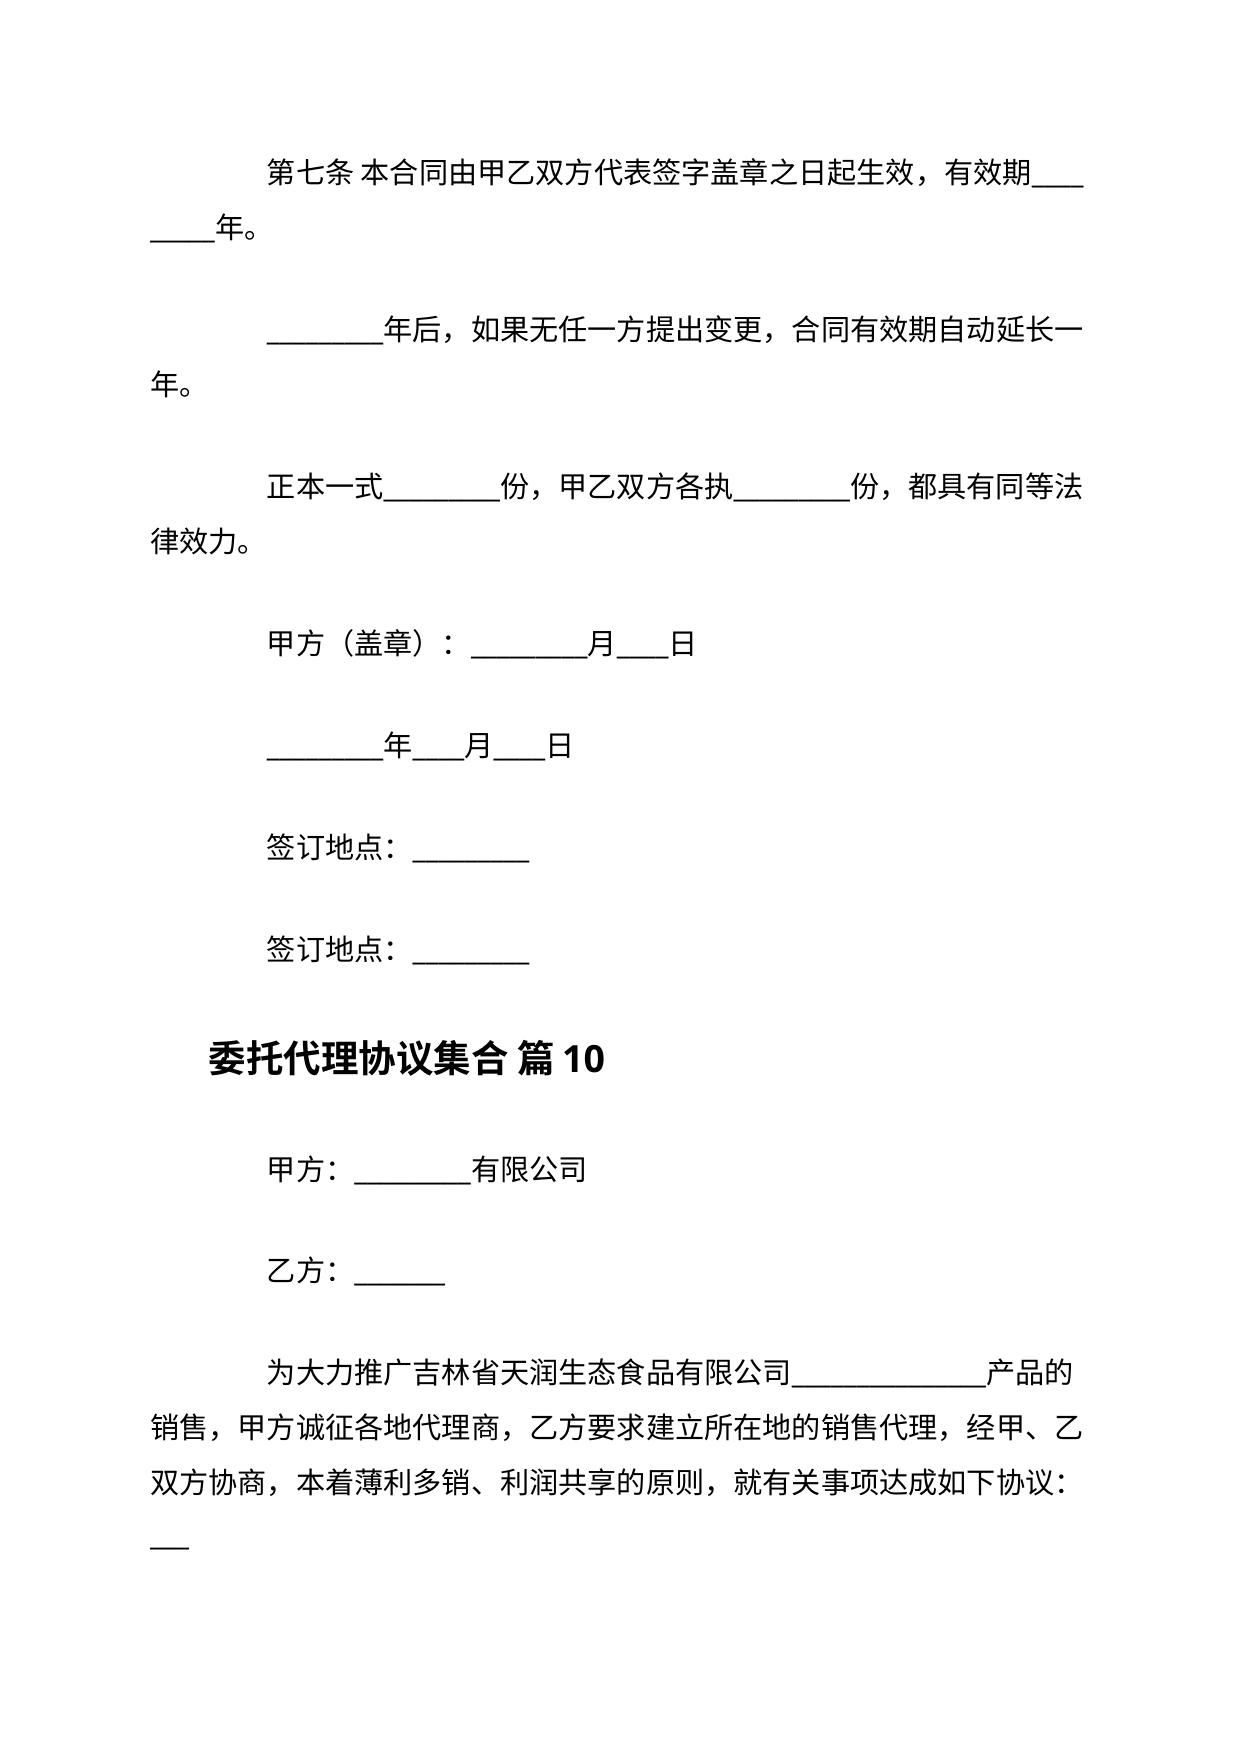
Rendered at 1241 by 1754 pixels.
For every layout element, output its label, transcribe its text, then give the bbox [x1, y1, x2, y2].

text 正本一式_________份，甲乙双方各执_________份，都具有同等法律效力。 [150, 464, 1090, 561]
text 乙方：_______ [150, 1248, 1090, 1290]
text 第七条 本合同由甲乙双方代表签字盖章之日起生效，有效期_________年。 [150, 150, 1090, 247]
text 甲方：_________有限公司 [150, 1146, 1090, 1188]
text 为大力推广吉林省天润生态食品有限公司_______________产品的销售，甲方诚征各地代理商，乙方要求建立所在地的销售代理，经甲、乙双方协商，本着薄利多销、利润共享的原则，就有关事项达成如下协议：___ [150, 1350, 1090, 1554]
text 签订地点：_________ [150, 926, 1090, 969]
text 签订地点：_________ [150, 824, 1090, 867]
text _________年后，如果无任一方提出变更，合同有效期自动延长一年。 [150, 307, 1090, 404]
text _________年____月____日 [150, 722, 1090, 765]
text 委托代理协议集合 篇10 [150, 1028, 1090, 1083]
text 甲方（盖章）：_________月____日 [150, 621, 1090, 663]
